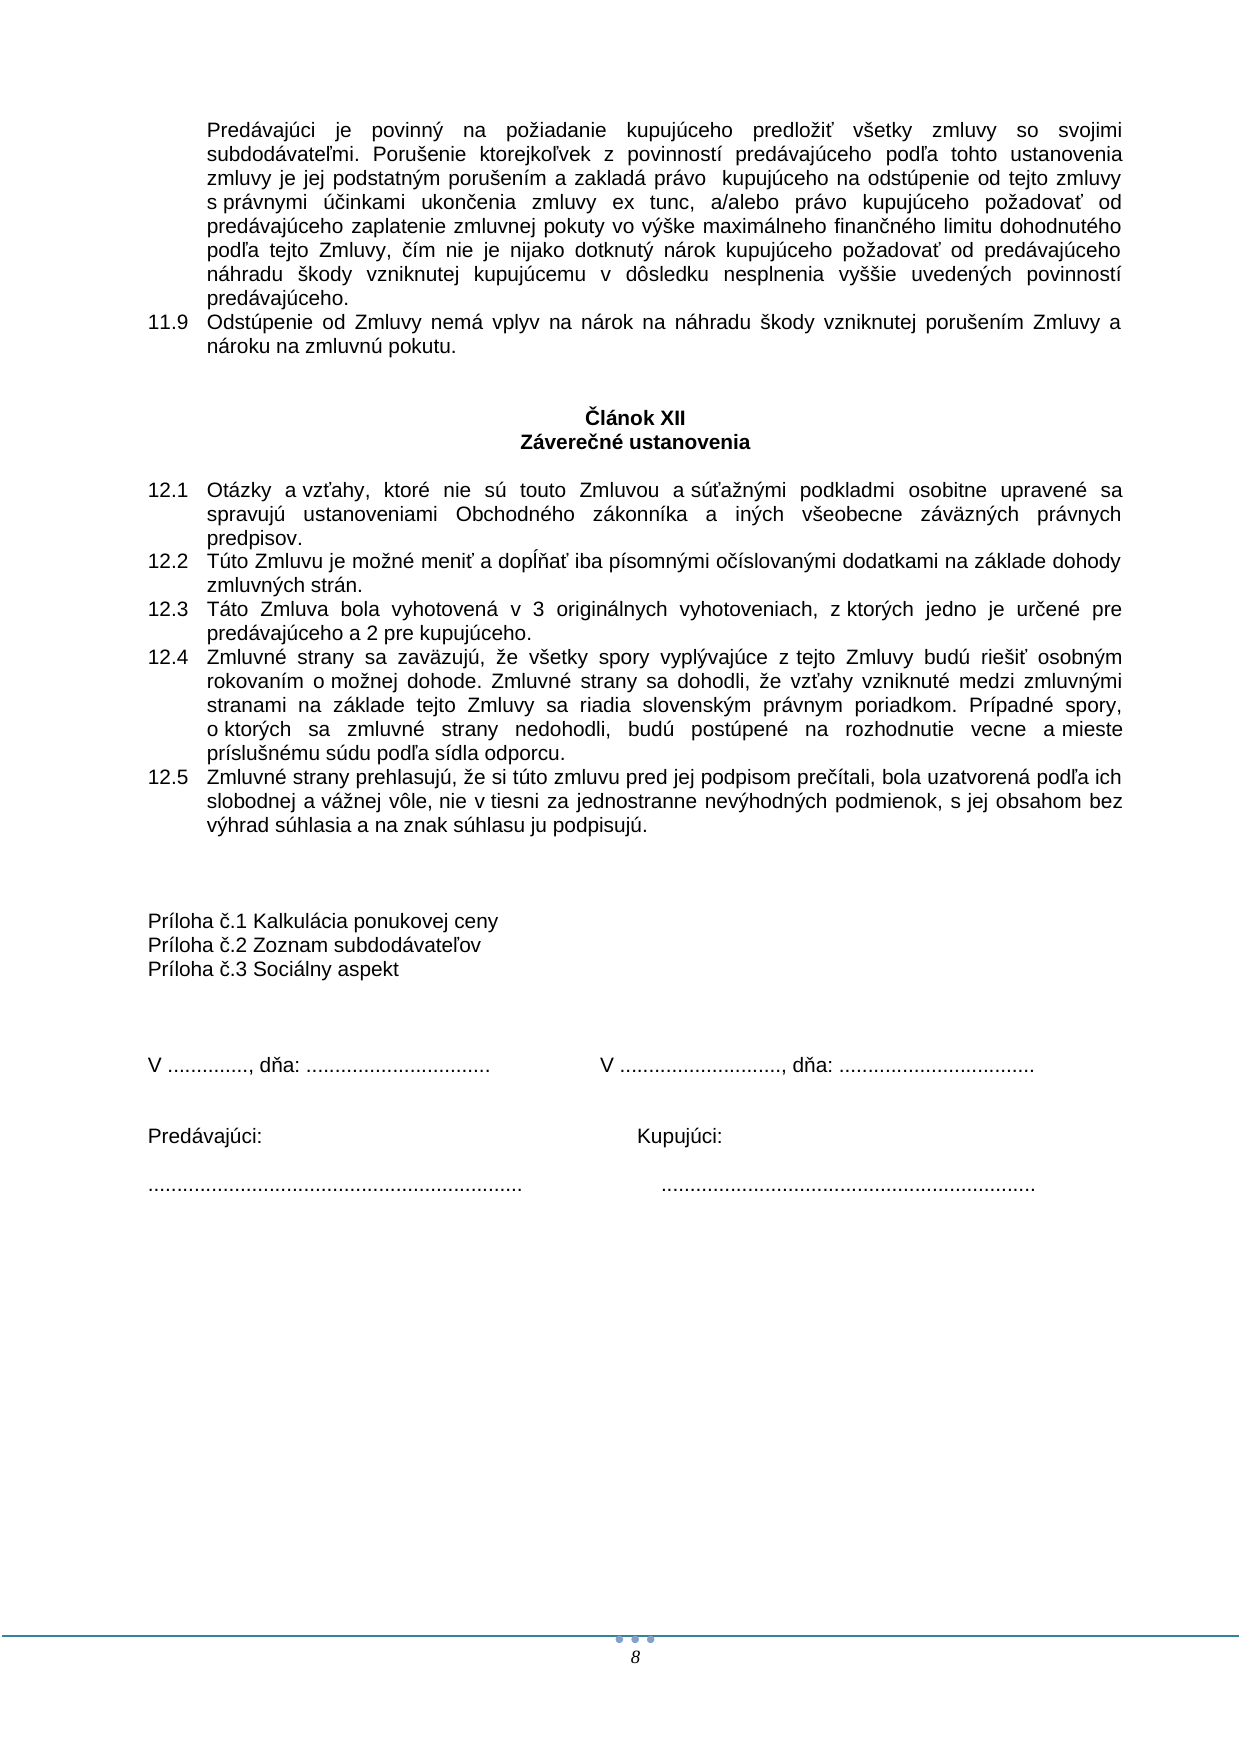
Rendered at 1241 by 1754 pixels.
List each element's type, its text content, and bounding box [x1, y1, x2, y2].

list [148, 118, 1123, 310]
text 12.2 Túto Zmluvu je možné meniť a dopĺňať iba písomnými očíslovanými dodatkami na základe dohody zmluvných strán. [148, 549, 1123, 597]
text 11.9 Odstúpenie od Zmluvy nemá vplyv na nárok na náhradu škody vzniknutej porušením Zmluvy a nároku na zmluvnú pokutu. [148, 310, 1123, 358]
text Príloha č.3 Sociálny aspekt [148, 957, 1123, 981]
text 12.4 Zmluvné strany sa zaväzujú, že všetky spory vyplývajúce z tejto Zmluvy budú riešiť osobným rokovaním o možnej dohode. Zmluvné strany sa dohodli, že vzťahy vzniknuté medzi zmluvnými stranami na základe tejto Zmluvy sa riadia slovenským právnym poriadkom. Prípadné spory, o ktorých sa zmluvné strany nedohodli, budú postúpené na rozhodnutie vecne a mieste príslušnému súdu podľa sídla odporcu. [148, 645, 1123, 765]
text Predávajúci: Kupujúci: [148, 1124, 1123, 1148]
text ................................................................. ................................................................. [148, 1172, 1123, 1196]
text 12.1 Otázky a vzťahy, ktoré nie sú touto Zmluvou a súťažnými podkladmi osobitne upravené sa spravujú ustanoveniami Obchodného zákonníka a iných všeobecne záväzných právnych predpisov. [148, 477, 1123, 549]
text 12.3 Táto Zmluva bola vyhotovená v 3 originálnych vyhotoveniach, z ktorých jedno je určené pre predávajúceho a 2 pre kupujúceho. [148, 597, 1123, 645]
text Článok XII [148, 406, 1123, 429]
text Záverečné ustanovenia [148, 429, 1123, 453]
text 12.5 Zmluvné strany prehlasujú, že si túto zmluvu pred jej podpisom prečítali, bola uzatvorená podľa ich slobodnej a vážnej vôle, nie v tiesni za jednostranne nevýhodných podmienok, s jej obsahom bez výhrad súhlasia a na znak súhlasu ju podpisujú. [148, 765, 1123, 837]
text V .............., dňa: ................................ V ............................, dňa: .................................. [148, 1052, 1123, 1076]
text Príloha č.1 Kalkulácia ponukovej ceny [148, 909, 1123, 933]
text Príloha č.2 Zoznam subdodávateľov [148, 933, 1123, 957]
